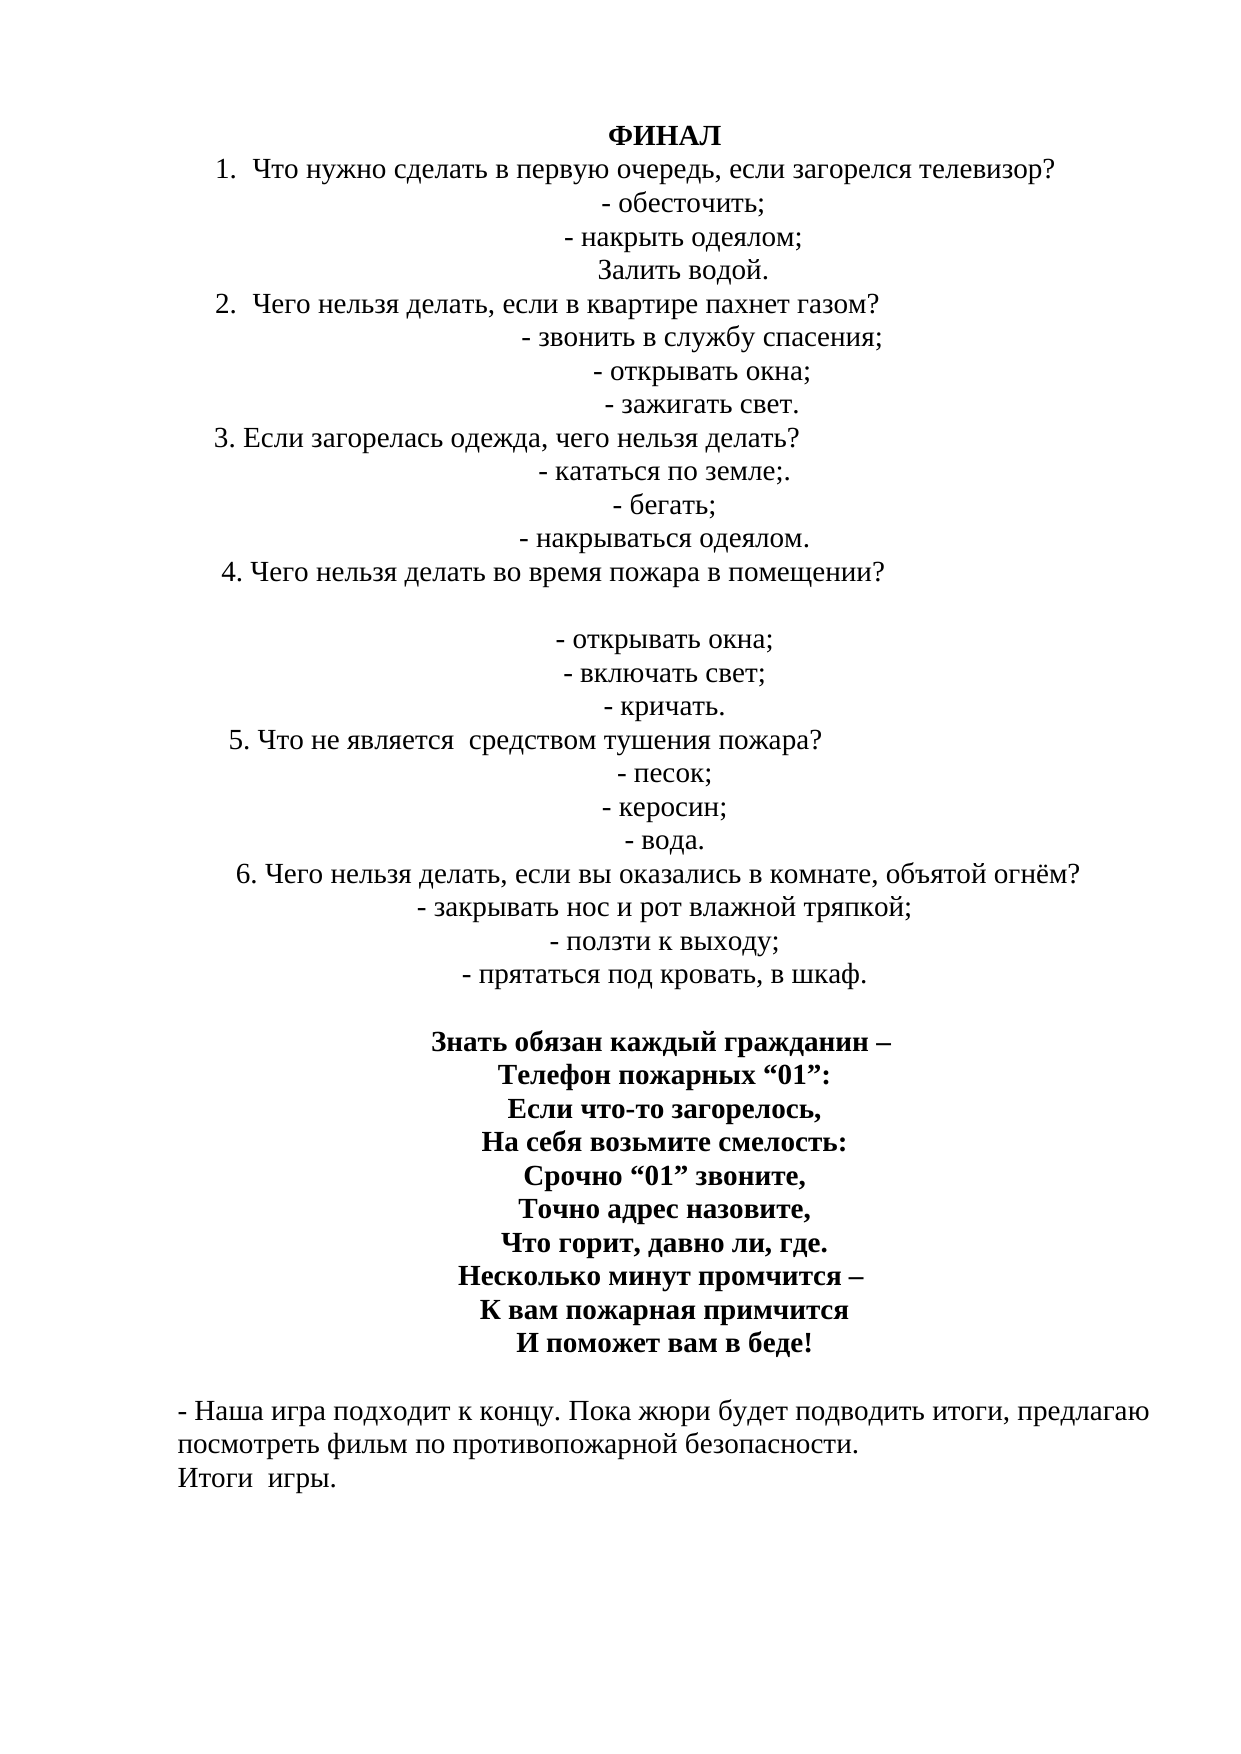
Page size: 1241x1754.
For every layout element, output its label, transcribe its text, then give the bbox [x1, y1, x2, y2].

list - звонить в службу спасения; [252, 319, 1152, 353]
text 3. Если загорелась одежда, чего нельзя делать? [177, 420, 1152, 453]
list - зажигать свет. [252, 386, 1152, 420]
text - включать свет; [177, 655, 1152, 688]
text 4. Чего нельзя делать во время пожара в помещении? [177, 554, 1152, 588]
text - прятаться под кровать, в шкаф. [177, 957, 1152, 990]
text Залить водой. [215, 252, 1152, 286]
text ФИНАЛ [177, 118, 1152, 152]
text Знать обязан каждый гражданин – Телефон пожарных “01”: Если что-то загорелось, На себя возьмите смелость: Срочно “01” звоните, Точно адрес назовите, Что горит, давно ли, где. Несколько минут промчится – К вам пожарная примчится И поможет вам в беде! [177, 1024, 1152, 1359]
list Чего нельзя делать, если в квартире пахнет газом? [215, 286, 1152, 319]
text - накрыть одеялом; [215, 219, 1152, 252]
text - вода. [177, 822, 1152, 856]
text - керосин; [177, 789, 1152, 822]
list Что нужно сделать в первую очередь, если загорелся телевизор? [215, 152, 1152, 185]
text - ползти к выходу; [177, 923, 1152, 957]
list - открывать окна; [252, 353, 1152, 386]
text 5. Что не является средством тушения пожара? [177, 722, 1152, 755]
text - бегать; [177, 487, 1152, 521]
text - обесточить; [215, 185, 1152, 219]
text Итоги игры. [177, 1460, 1152, 1493]
text - кричать. [177, 688, 1152, 722]
text - накрываться одеялом. [177, 521, 1152, 554]
text - кататься по земле;. [177, 453, 1152, 487]
text - песок; [177, 755, 1152, 789]
text - закрывать нос и рот влажной тряпкой; [177, 889, 1152, 923]
text - открывать окна; [177, 621, 1152, 655]
text - Наша игра подходит к концу. Пока жюри будет подводить итоги, предлагаю посмотреть фильм по противопожарной безопасности. [177, 1393, 1152, 1460]
text 6. Чего нельзя делать, если вы оказались в комнате, объятой огнём? [177, 856, 1152, 889]
